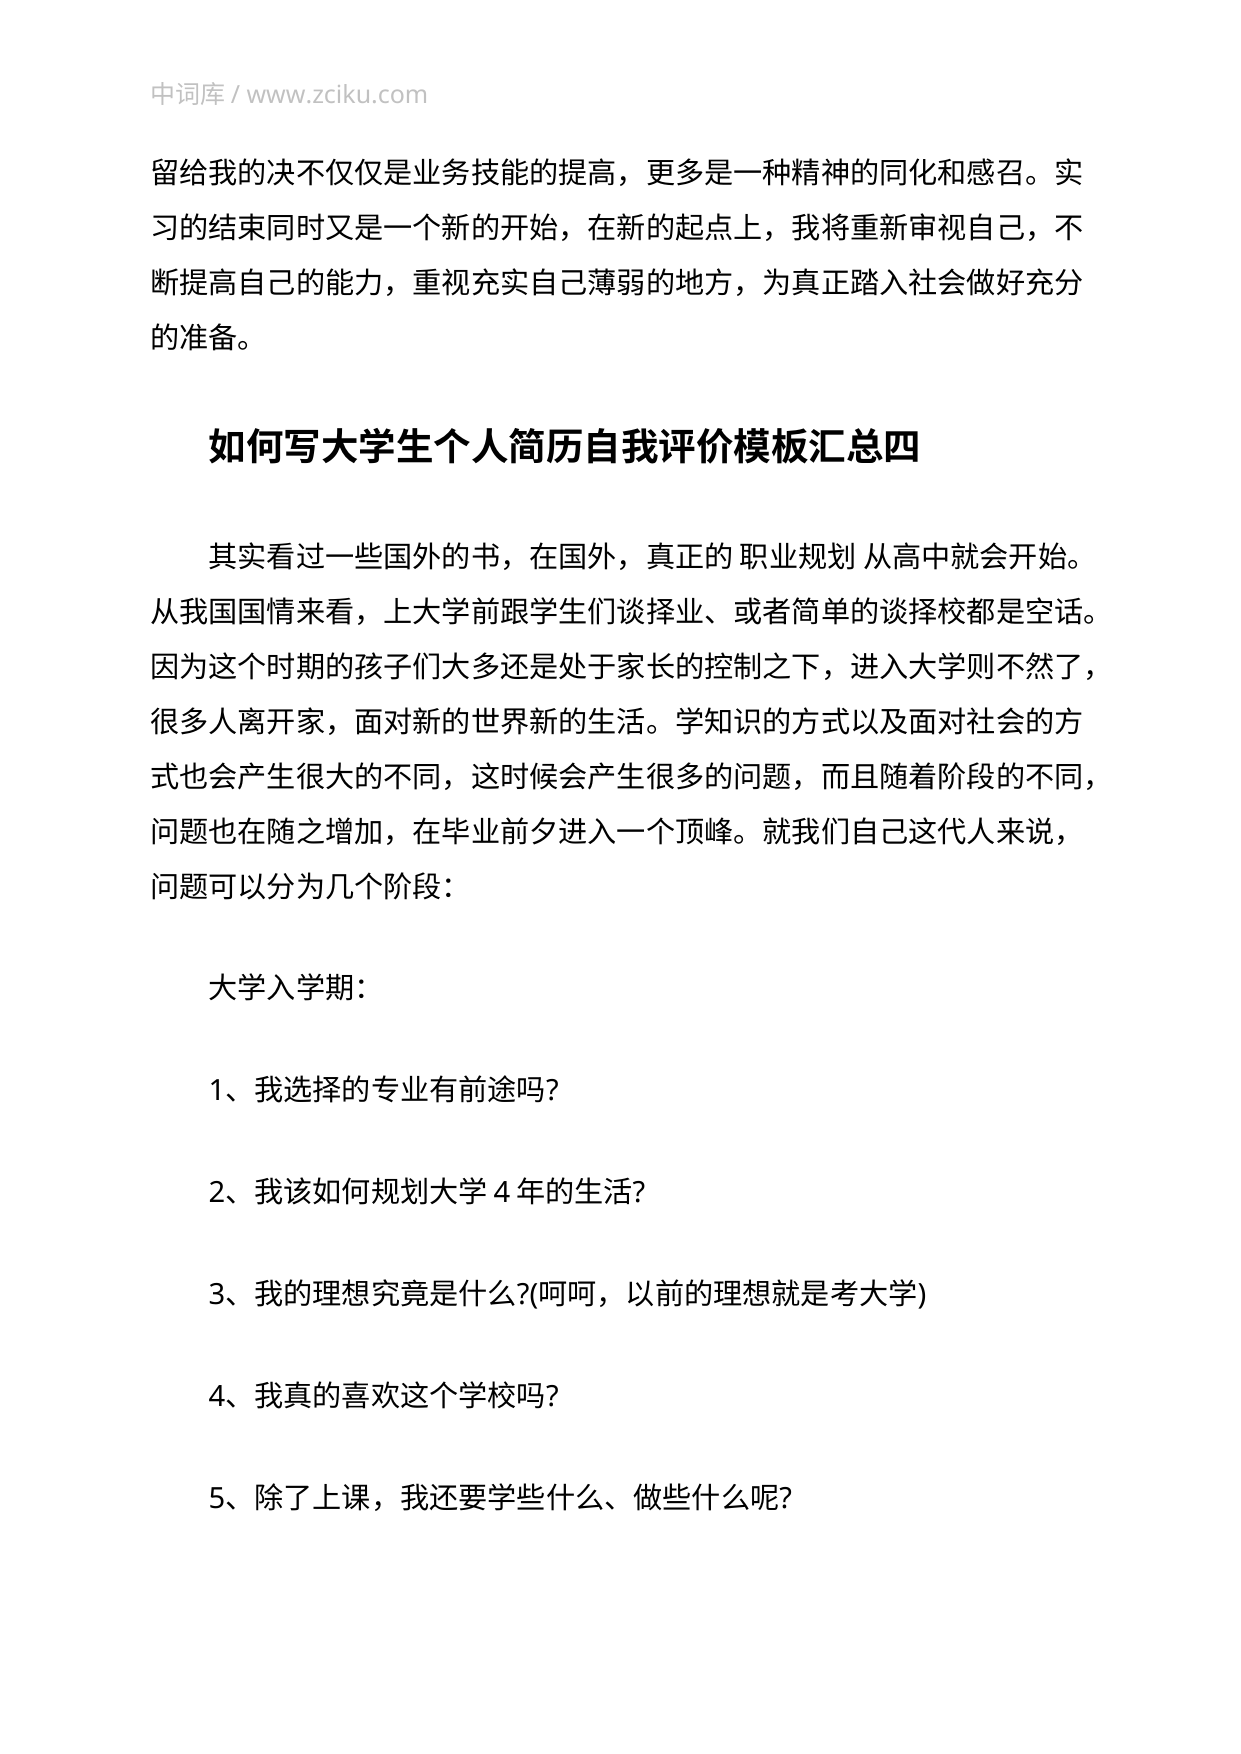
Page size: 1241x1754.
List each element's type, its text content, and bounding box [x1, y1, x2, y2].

text 如何写大学生个人简历自我评价模板汇总四 [150, 416, 1090, 471]
text 其实看过一些国外的书，在国外，真正的 职业规划 从高中就会开始。从我国国情来看，上大学前跟学生们谈择业、或者简单的谈择校都是空话。因为这个时期的孩子们大多还是处于家长的控制之下，进入大学则不然了，很多人离开家，面对新的世界新的生活。学知识的方式以及面对社会的方式也会产生很大的不同，这时候会产生很多的问题，而且随着阶段的不同，问题也在随之增加，在毕业前夕进入一个顶峰。就我们自己这代人来说，问题可以分为几个阶段： [150, 534, 1090, 906]
text 5、除了上课，我还要学些什么、做些什么呢? [150, 1475, 1090, 1517]
text 4、我真的喜欢这个学校吗? [150, 1373, 1090, 1415]
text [150, 150, 1090, 357]
text 1、我选择的专业有前途吗? [150, 1067, 1090, 1109]
text 大学入学期： [150, 965, 1090, 1007]
text 2、我该如何规划大学4年的生活? [150, 1169, 1090, 1211]
text 3、我的理想究竟是什么?(呵呵，以前的理想就是考大学) [150, 1271, 1090, 1313]
